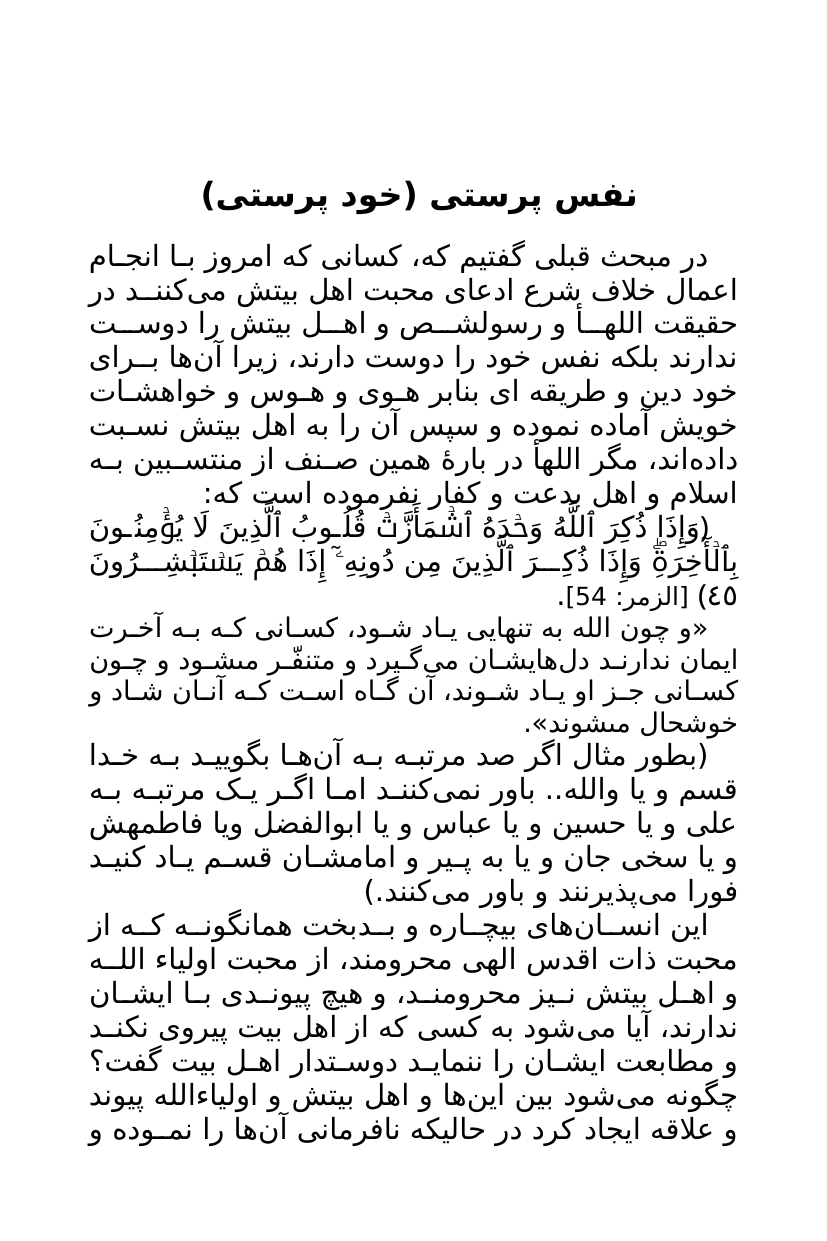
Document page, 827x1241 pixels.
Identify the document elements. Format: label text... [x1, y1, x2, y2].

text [89, 908, 738, 1146]
text ﴿وَإِذَا ذُكِرَ ٱللَّهُ وَحۡدَهُ ٱشۡمَأَزَّتۡ قُلُوبُ ٱلَّذِينَ لَا يُؤۡمِنُونَ بِٱلۡأٓخِرَةِۖ وَإِذَا ذُكِرَ ٱلَّذِينَ مِن دُونِهِۦٓ إِذَا هُمۡ يَسۡتَبۡشِرُونَ ٤٥﴾ [الزمر: 54]. [89, 511, 738, 612]
text نفس پرستی (خود پرستی) [89, 175, 738, 214]
text در مبحث قبلی گفتیم که، کسانی که امروز با انجام اعمال خلاف شرع ادعای محبت اهل بیتش می‌کنند در حقیقت اللهأ و رسولشص و اهل بیتش را دوست ندارند بلکه نفس خود را دوست دارند، زیرا آن‌ها برای خود دین و طریقه ای بنابر هوی و هوس و خواهشات خویش آماده نموده و سپس آن را به اهل بیتش نسبت داده‌اند، مگر اللهأ در بارۀ همین صنف از منتسبین به اسلام و اهل بدعت و کفار نفرموده است که: [89, 239, 738, 511]
text «و چون الله به تنهایى یاد شود، کسانى که به آخرت ایمان ندارند دل‌هایشان می‌گیرد و متنفّر مى‏شود و چون کسانى جز او یاد شوند، آن گاه است که آنان شاد و خوشحال مى‏شوند». [89, 612, 738, 739]
text (بطور مثال اگر صد مرتبه به آن‌ها بگویید به خدا قسم و یا والله.. باور نمی‌کنند اما اگر یک مرتبه به علی و یا حسین و یا عباس و یا ابوالفضل ویا فاطمهش و یا سخی جان و یا به پیر و امامشان قسم یاد کنید فورا می‌پذیرنند و باور می‌کنند.) [89, 739, 738, 908]
